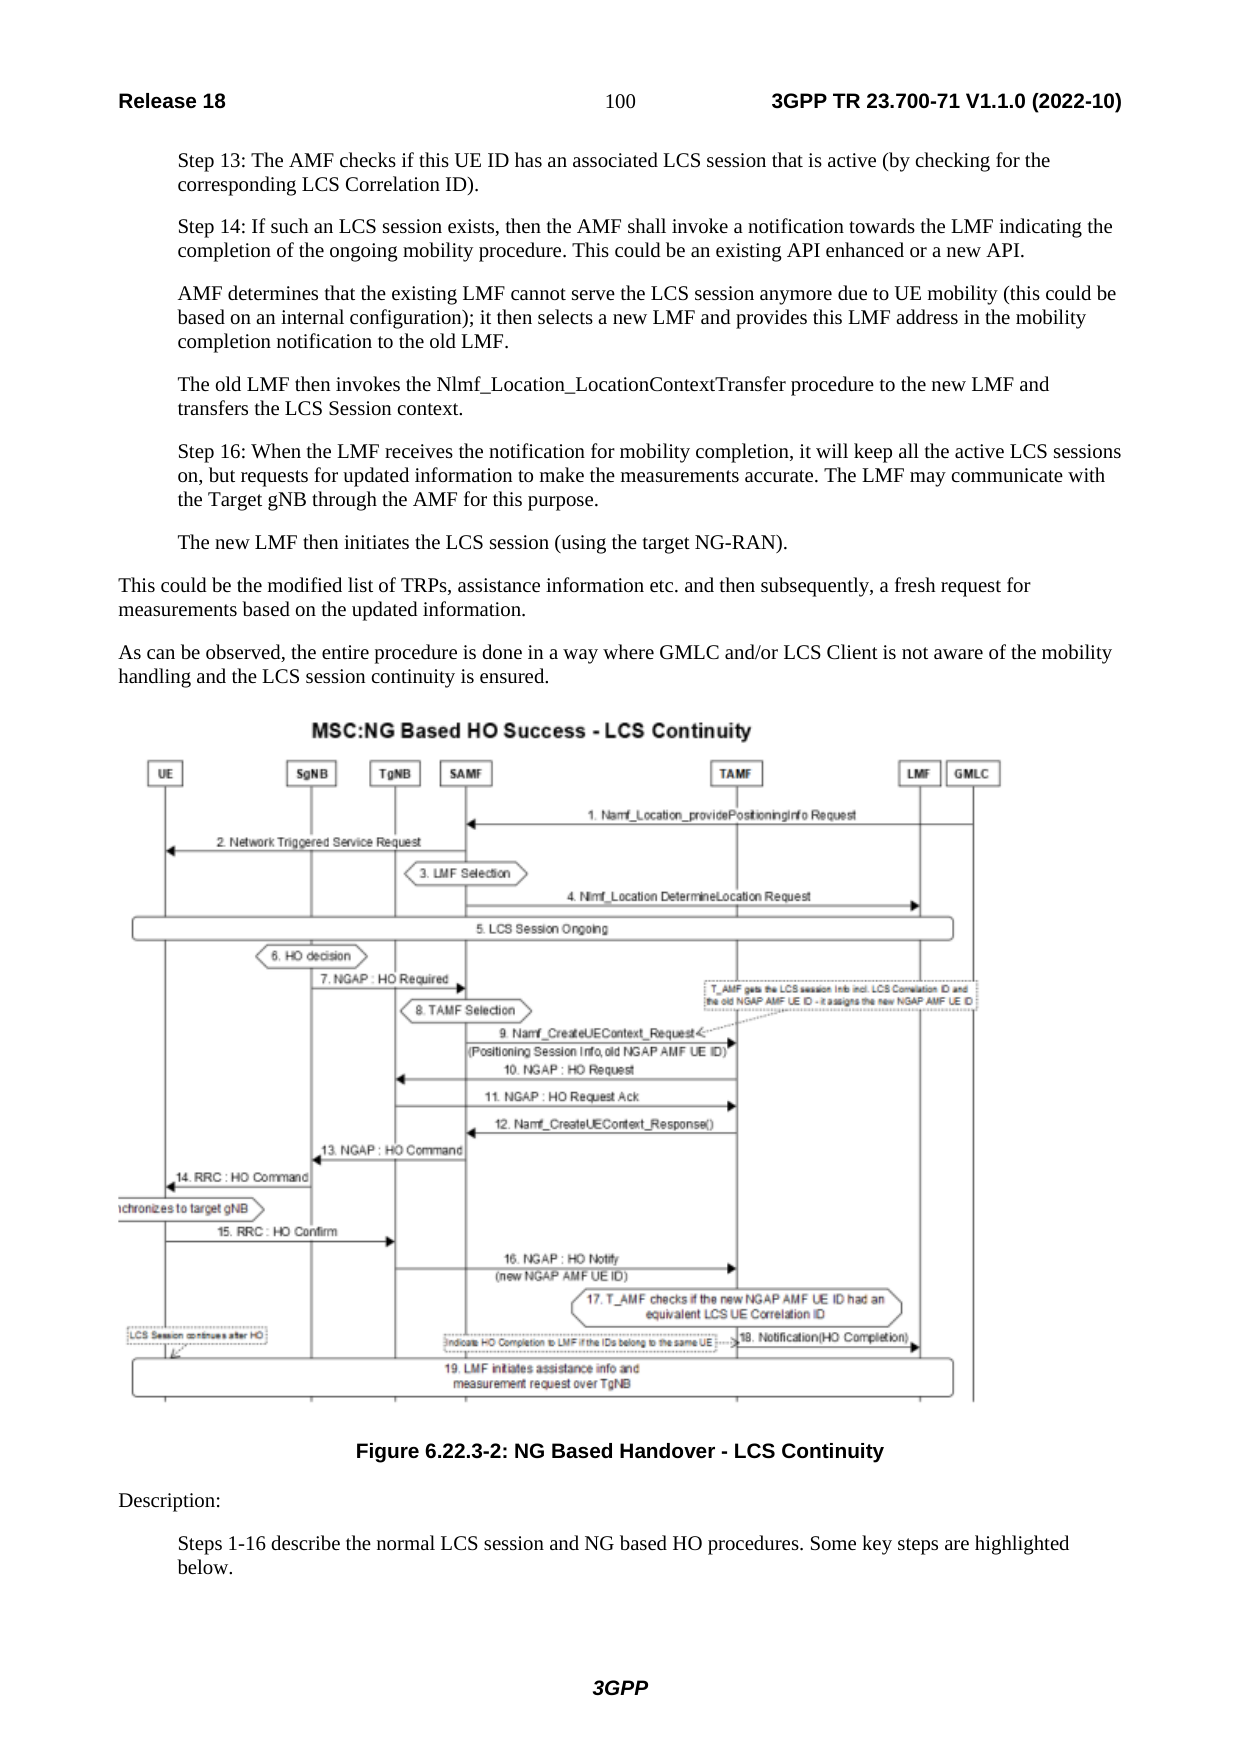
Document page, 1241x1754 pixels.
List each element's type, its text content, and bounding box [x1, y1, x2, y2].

text AMF determines that the existing LMF cannot serve the LCS session anymore due to UE mobility (this could be based on an internal configuration); it then selects a new LMF and provides this LMF address in the mobility completion notification to the old LMF. [148, 281, 1122, 353]
text Step 13: The AMF checks if this UE ID has an associated LCS session that is active (by checking for the corresponding LCS Correlation ID). [148, 147, 1122, 196]
text Figure 6.22.3-2: NG Based Handover - LCS Continuity [118, 1439, 1122, 1463]
text As can be observed, the entire procedure is done in a way where GMLC and/or LCS Client is not aware of the mobility handling and the LCS session continuity is ensured. [118, 640, 1122, 688]
text Step 16: When the LMF receives the notification for mobility completion, it will keep all the active LCS sessions on, but requests for updated information to make the measurements accurate. The LMF may communicate with the Target gNB through the AMF for this purpose. [148, 439, 1122, 511]
text Step 14: If such an LCS session exists, then the AMF shall invoke a notification towards the LMF indicating the completion of the ongoing mobility procedure. This could be an existing API enhanced or a new API. [148, 214, 1122, 262]
text The old LMF then invokes the Nlmf_Location_LocationContextTransfer procedure to the new LMF and transfers the LCS Session context. [148, 372, 1122, 420]
text Steps 1-16 describe the normal LCS session and NG based HO procedures. Some key steps are highlighted below. [148, 1531, 1122, 1579]
text Description: [118, 1488, 1122, 1512]
text This could be the modified list of TRPs, assistance information etc. and then subsequently, a fresh request for measurements based on the updated information. [118, 573, 1122, 621]
text The new LMF then initiates the LCS session (using the target NG-RAN). [148, 530, 1122, 554]
